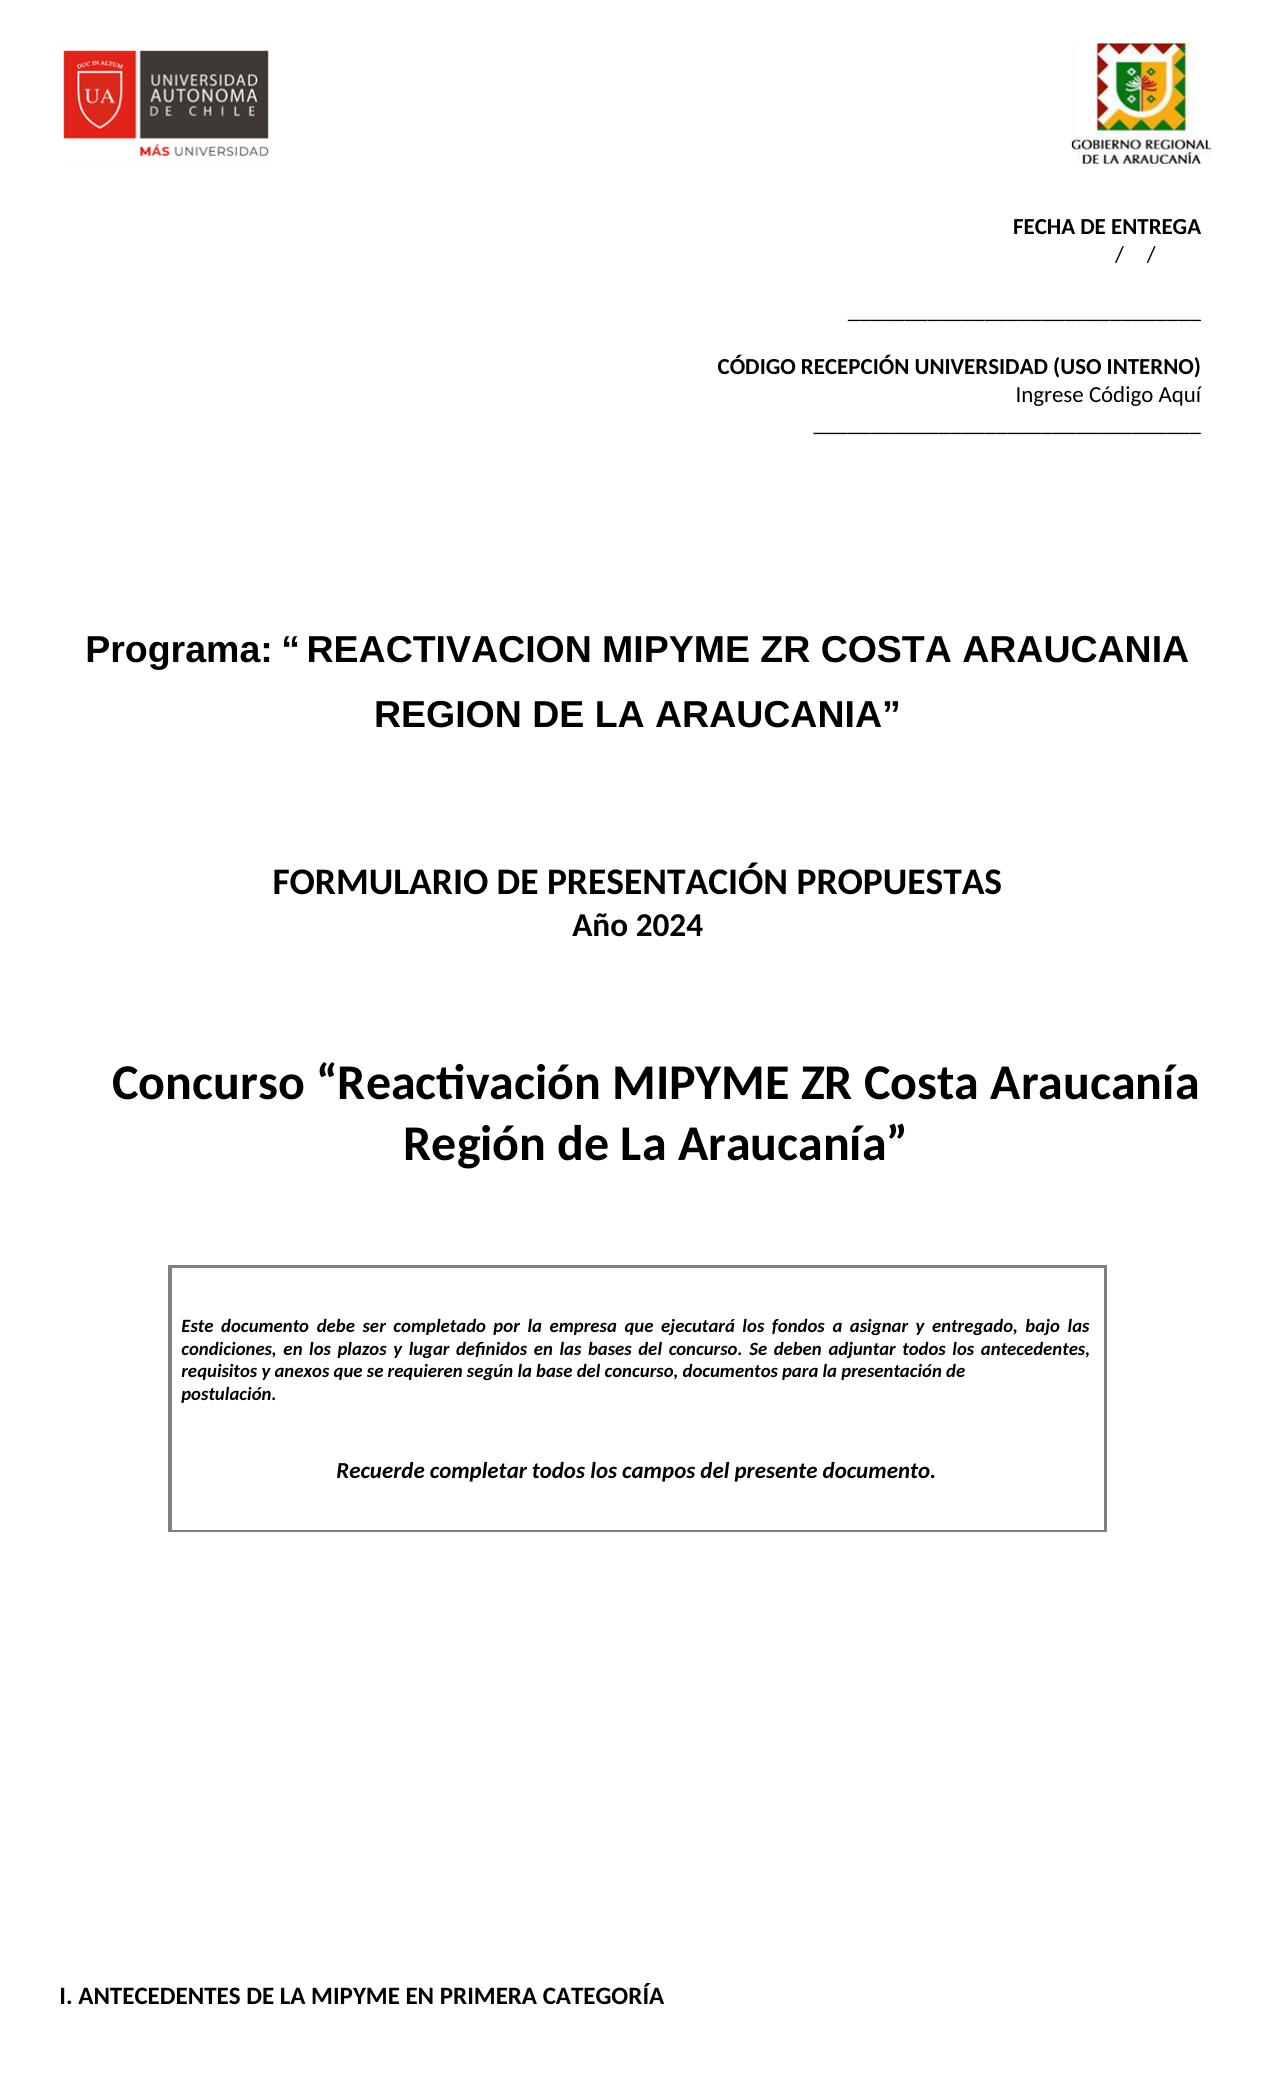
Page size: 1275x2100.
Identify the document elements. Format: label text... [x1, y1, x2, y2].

picture [58, 43, 274, 167]
text I. ANTECEDENTES DE LA MIPYME EN PRIMERA CATEGORÍA [59, 1980, 1201, 2011]
text _______________________________ [738, 297, 1201, 324]
text FECHA DE ENTREGA / / [74, 212, 1201, 268]
text Concurso “Reactivación MIPYME ZR Costa Araucanía Región de La Araucanía” [111, 1051, 1201, 1173]
picture [1071, 43, 1212, 164]
text __________________________________ [738, 409, 1201, 437]
text Año 2024 [74, 903, 1201, 944]
text CÓDIGO RECEPCIÓN UNIVERSIDAD (USO INTERNO) [664, 353, 1201, 381]
table_header Este documento debe ser completado por la empresa que ejecutará los fondos a asignar y entregado, bajo las condiciones, en los plazos y lugar definidos en las bases del concurso. Se deben adjuntar todos los antecedentes, requisitos y anexos que se requieren según la base del concurso, documentos para la presentación de postulación. Recuerde completar todos los campos del presente documento. [172, 1268, 1104, 1530]
text Programa: “ REACTIVACION MIPYME ZR COSTA ARAUCANIA REGION DE LA ARAUCANIA” [74, 628, 1201, 735]
text Ingrese Código Aquí [738, 381, 1201, 409]
text FORMULARIO DE PRESENTACIÓN PROPUESTAS [74, 858, 1201, 903]
